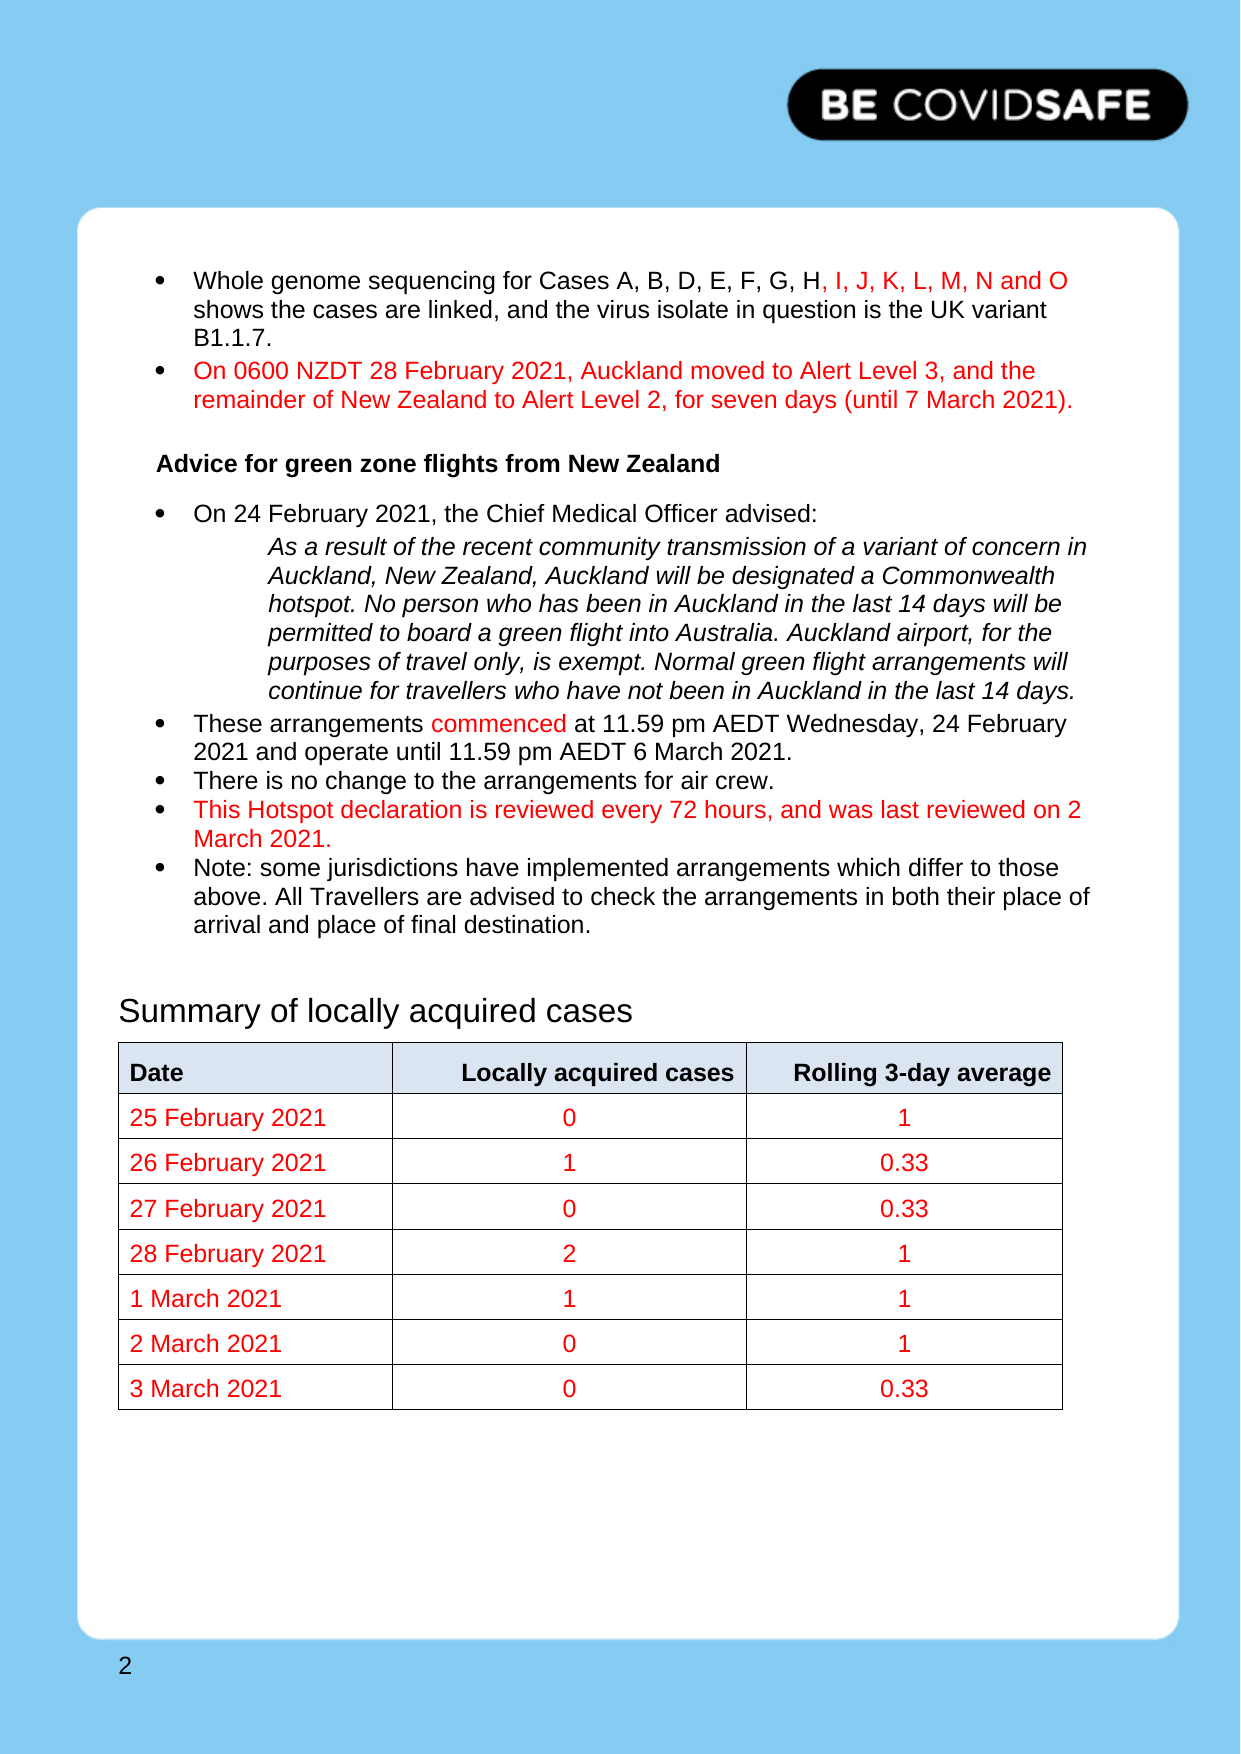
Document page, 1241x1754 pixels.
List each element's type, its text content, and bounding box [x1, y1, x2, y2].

list Note: some jurisdictions have implemented arrangements which differ to those above. All Travellers are advised to check the arrangements in both their place of arrival and place of final destination. [156, 853, 1122, 939]
table_cell 3 March 2021 [119, 1365, 392, 1409]
table_cell 25 February 2021 [119, 1094, 392, 1138]
table_cell 0.33 [747, 1365, 1062, 1409]
table_cell 1 [747, 1275, 1062, 1319]
table_cell 26 February 2021 [119, 1139, 392, 1183]
table_cell 0 [393, 1320, 746, 1364]
table_cell 1 [393, 1139, 746, 1183]
subtitle Summary of locally acquired cases [118, 991, 1122, 1029]
table_header Rolling 3-day average [747, 1043, 1062, 1093]
table_cell 1 [747, 1094, 1062, 1138]
table_cell 1 [747, 1320, 1062, 1364]
table_cell 0 [393, 1365, 746, 1409]
table_cell 1 [747, 1230, 1062, 1274]
list On 0600 NZDT 28 February 2021, Auckland moved to Alert Level 3, and the remainder of New Zealand to Alert Level 2, for seven days (until 7 March 2021). [156, 356, 1122, 414]
table_cell 0.33 [747, 1139, 1062, 1183]
table_cell 1 [393, 1275, 746, 1319]
table_header Locally acquired cases [393, 1043, 746, 1093]
table_cell 0 [393, 1094, 746, 1138]
table_cell 1 March 2021 [119, 1275, 392, 1319]
list Whole genome sequencing for Cases A, B, D, E, F, G, H, I, J, K, L, M, N and O shows the cases are linked, and the virus isolate in question is the UK variant B1.1.7. [156, 266, 1122, 352]
list Advice for green zone flights from New Zealand [156, 449, 1122, 478]
table_cell 2 March 2021 [119, 1320, 392, 1364]
list On 24 February 2021, the Chief Medical Officer advised: [156, 499, 1122, 528]
table_cell 27 February 2021 [119, 1184, 392, 1228]
table_cell 0.33 [747, 1184, 1062, 1228]
list These arrangements commenced at 11.59 pm AEDT Wednesday, 24 February 2021 and operate until 11.59 pm AEDT 6 March 2021. [156, 708, 1122, 766]
list There is no change to the arrangements for air crew. [156, 766, 1122, 795]
table_cell 2 [393, 1230, 746, 1274]
table_cell 0 [393, 1184, 746, 1228]
picture [0, 0, 1241, 1754]
table_header Date [119, 1043, 392, 1093]
table_cell 28 February 2021 [119, 1230, 392, 1274]
text As a result of the recent community transmission of a variant of concern in Auckland, New Zealand, Auckland will be designated a Commonwealth hotspot. No person who has been in Auckland in the last 14 days will be permitted to board a green flight into Australia. Auckland airport, for the purposes of travel only, is exempt. Normal green flight arrangements will continue for travellers who have not been in Auckland in the last 14 days. [268, 532, 1122, 704]
list This Hotspot declaration is reviewed every 72 hours, and was last reviewed on 2 March 2021. [156, 795, 1122, 853]
